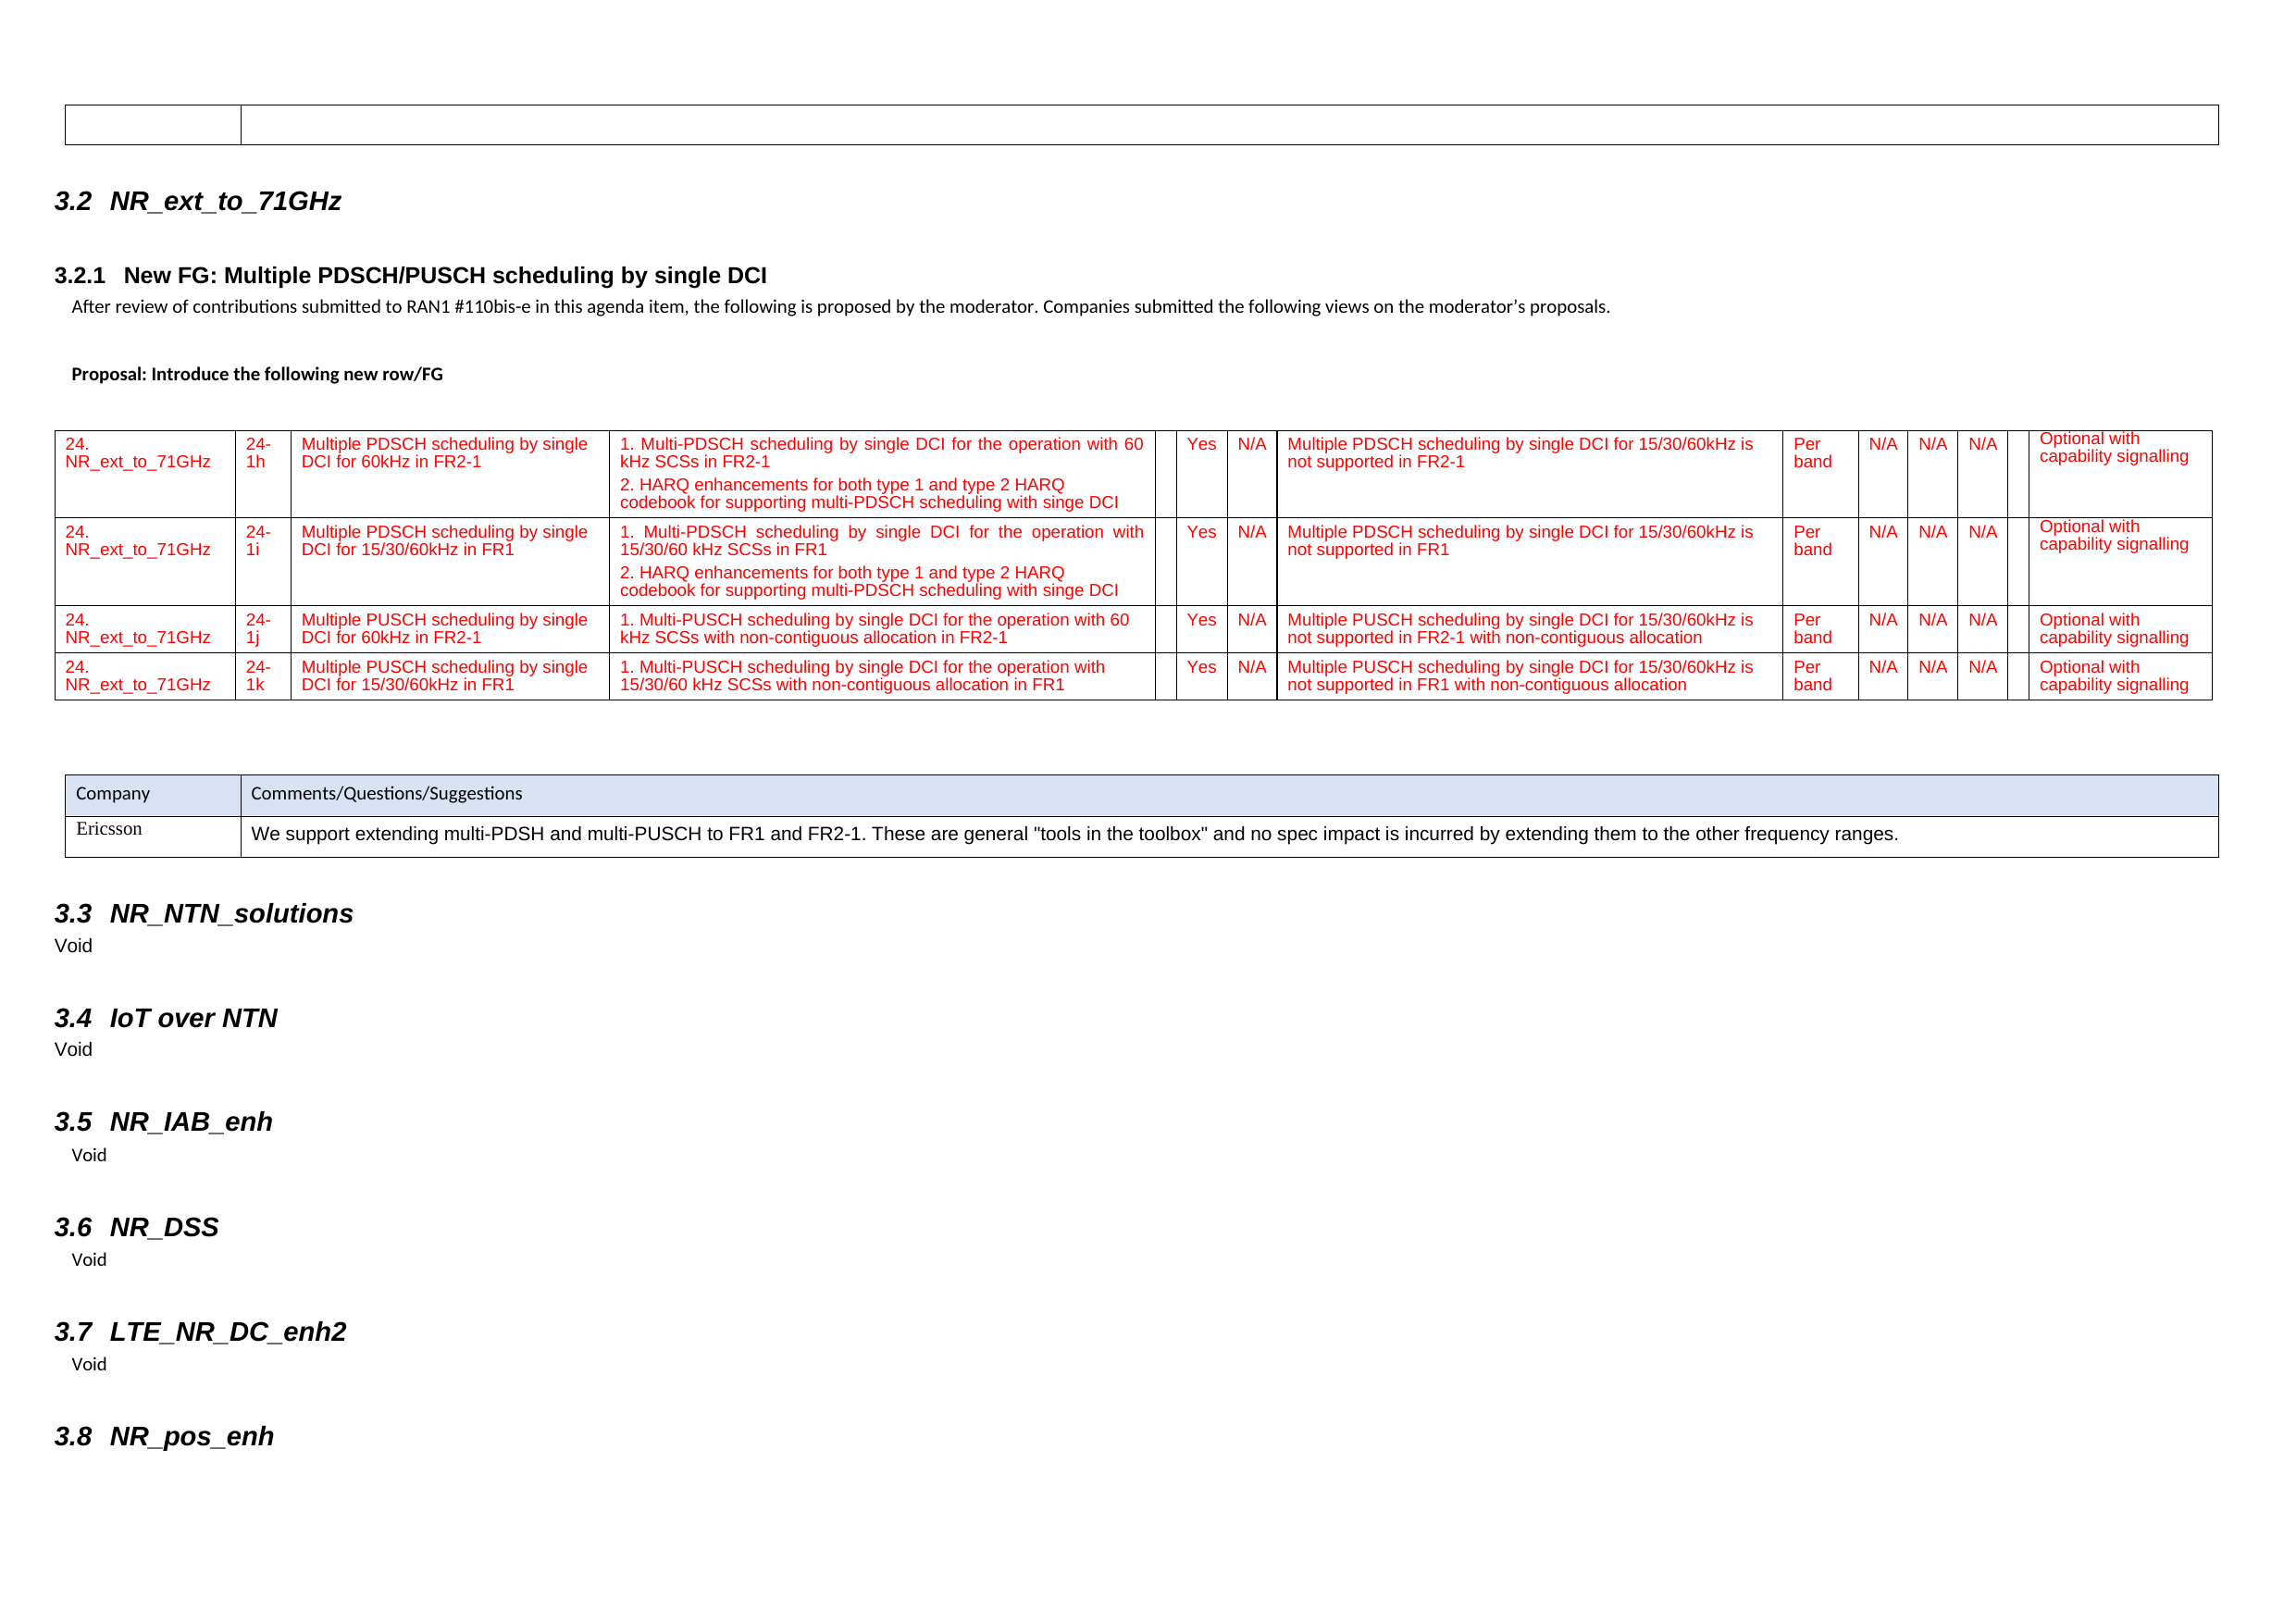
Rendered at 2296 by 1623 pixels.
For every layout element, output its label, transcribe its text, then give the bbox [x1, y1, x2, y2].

table_cell Multiple PDSCH scheduling by single DCI for 15/30/60kHz in FR1 [292, 518, 609, 605]
table_header Comments/Questions/Suggestions [242, 775, 2218, 816]
table_cell Optional with capability signalling [2029, 653, 2212, 700]
subtitle NR_IAB_enh [54, 1106, 2214, 1137]
text Proposal: Introduce the following new row/FG [54, 362, 2214, 386]
table_cell 24. NR_ext_to_71GHz [56, 653, 235, 700]
table_cell N/A [1958, 606, 2007, 652]
table_header Yes [1177, 431, 1227, 517]
table_cell 24-1j [236, 606, 291, 652]
table_header [1156, 431, 1176, 517]
table_header 1. Multi-PDSCH scheduling by single DCI for the operation with 60 kHz SCSs in FR2-1 2. HARQ enhancements for both type 1 and type 2 HARQ codebook for supporting multi-PDSCH scheduling with singe DCI [610, 431, 1155, 517]
table_cell [2008, 518, 2029, 605]
table_cell N/A [1228, 518, 1276, 605]
subtitle IoT over NTN [54, 1001, 2214, 1033]
table_cell Optional with capability signalling [2029, 606, 2212, 652]
table_cell [242, 105, 2218, 144]
table_cell [2008, 606, 2029, 652]
table_cell N/A [1859, 606, 1907, 652]
table_cell N/A [1228, 653, 1276, 700]
table_header N/A [1908, 431, 1957, 517]
table_cell Multiple PDSCH scheduling by single DCI for 15/30/60kHz is not supported in FR1 [1278, 518, 1782, 605]
table_cell Per band [1783, 606, 1858, 652]
table_cell Multiple PUSCH scheduling by single DCI for 15/30/60kHz is not supported in FR1 with non-contiguous allocation [1278, 653, 1782, 700]
table_header Multiple PDSCH scheduling by single DCI for 60kHz in FR2-1 [292, 431, 609, 517]
table_header N/A [1859, 431, 1907, 517]
table_cell Per band [1783, 653, 1858, 700]
table_cell N/A [1958, 653, 2007, 700]
table_cell Yes [1177, 606, 1227, 652]
subtitle NR_DSS [54, 1210, 2214, 1242]
text Void [54, 1247, 2214, 1271]
table_header N/A [1958, 431, 2007, 517]
subtitle New FG: Multiple PDSCH/PUSCH scheduling by single DCI [54, 262, 2214, 289]
table_header 24-1h [236, 431, 291, 517]
table_cell 1. Multi-PUSCH scheduling by single DCI for the operation with 60 kHz SCSs with non-contiguous allocation in FR2-1 [610, 606, 1155, 652]
subtitle NR_ext_to_71GHz [54, 185, 2214, 217]
table_header 24. NR_ext_to_71GHz [56, 431, 235, 517]
table_cell Yes [1177, 518, 1227, 605]
table_cell N/A [1859, 653, 1907, 700]
subtitle NR_NTN_solutions [54, 898, 2214, 928]
table_header Company [66, 775, 241, 816]
table_header Optional with capability signalling [2029, 431, 2212, 517]
table_cell Optional with capability signalling [2029, 518, 2212, 605]
subtitle LTE_NR_DC_enh2 [54, 1316, 2214, 1346]
table_cell N/A [1908, 606, 1957, 652]
table_header N/A [1228, 431, 1276, 517]
table_cell N/A [1228, 606, 1276, 652]
table_cell We support extending multi-PDSH and multi-PUSCH to FR1 and FR2-1. These are general "tools in the toolbox" and no spec impact is incurred by extending them to the other frequency ranges. [242, 817, 2218, 857]
table_cell N/A [1958, 518, 2007, 605]
table_cell N/A [1908, 653, 1957, 700]
text Void [54, 1038, 2214, 1060]
table_header Multiple PDSCH scheduling by single DCI for 15/30/60kHz is not supported in FR2-1 [1278, 431, 1782, 517]
table_cell 24-1i [236, 518, 291, 605]
text Void [54, 1352, 2214, 1376]
subtitle NR_pos_enh [54, 1420, 2214, 1451]
table_cell Yes [1177, 653, 1227, 700]
table_cell [1156, 653, 1176, 700]
table_cell Multiple PUSCH scheduling by single DCI for 60kHz in FR2-1 [292, 606, 609, 652]
table_cell 1. Multi-PDSCH scheduling by single DCI for the operation with 15/30/60 kHz SCSs in FR1 2. HARQ enhancements for both type 1 and type 2 HARQ codebook for supporting multi-PDSCH scheduling with singe DCI [610, 518, 1155, 605]
table_cell Ericsson [66, 817, 241, 857]
table_cell Multiple PUSCH scheduling by single DCI for 15/30/60kHz in FR1 [292, 653, 609, 700]
table_cell 24. NR_ext_to_71GHz [56, 606, 235, 652]
table_cell Per band [1783, 518, 1858, 605]
table_cell 24-1k [236, 653, 291, 700]
table_cell [2008, 653, 2029, 700]
table_cell Multiple PUSCH scheduling by single DCI for 15/30/60kHz is not supported in FR2-1 with non-contiguous allocation [1278, 606, 1782, 652]
table_cell N/A [1908, 518, 1957, 605]
table_cell [1156, 518, 1176, 605]
table_cell N/A [1859, 518, 1907, 605]
text Void [54, 934, 2214, 956]
table_cell [66, 105, 241, 144]
table_cell 1. Multi-PUSCH scheduling by single DCI for the operation with 15/30/60 kHz SCSs with non-contiguous allocation in FR1 [610, 653, 1155, 700]
table_cell 24. NR_ext_to_71GHz [56, 518, 235, 605]
table_cell [1156, 606, 1176, 652]
table_header [2008, 431, 2029, 517]
text Void [54, 1143, 2214, 1167]
table_header Per band [1783, 431, 1858, 517]
text After review of contributions submitted to RAN1 #110bis-e in this agenda item, the following is proposed by the moderator. Companies submitted the following views on the moderator’s proposals. [54, 294, 2214, 317]
